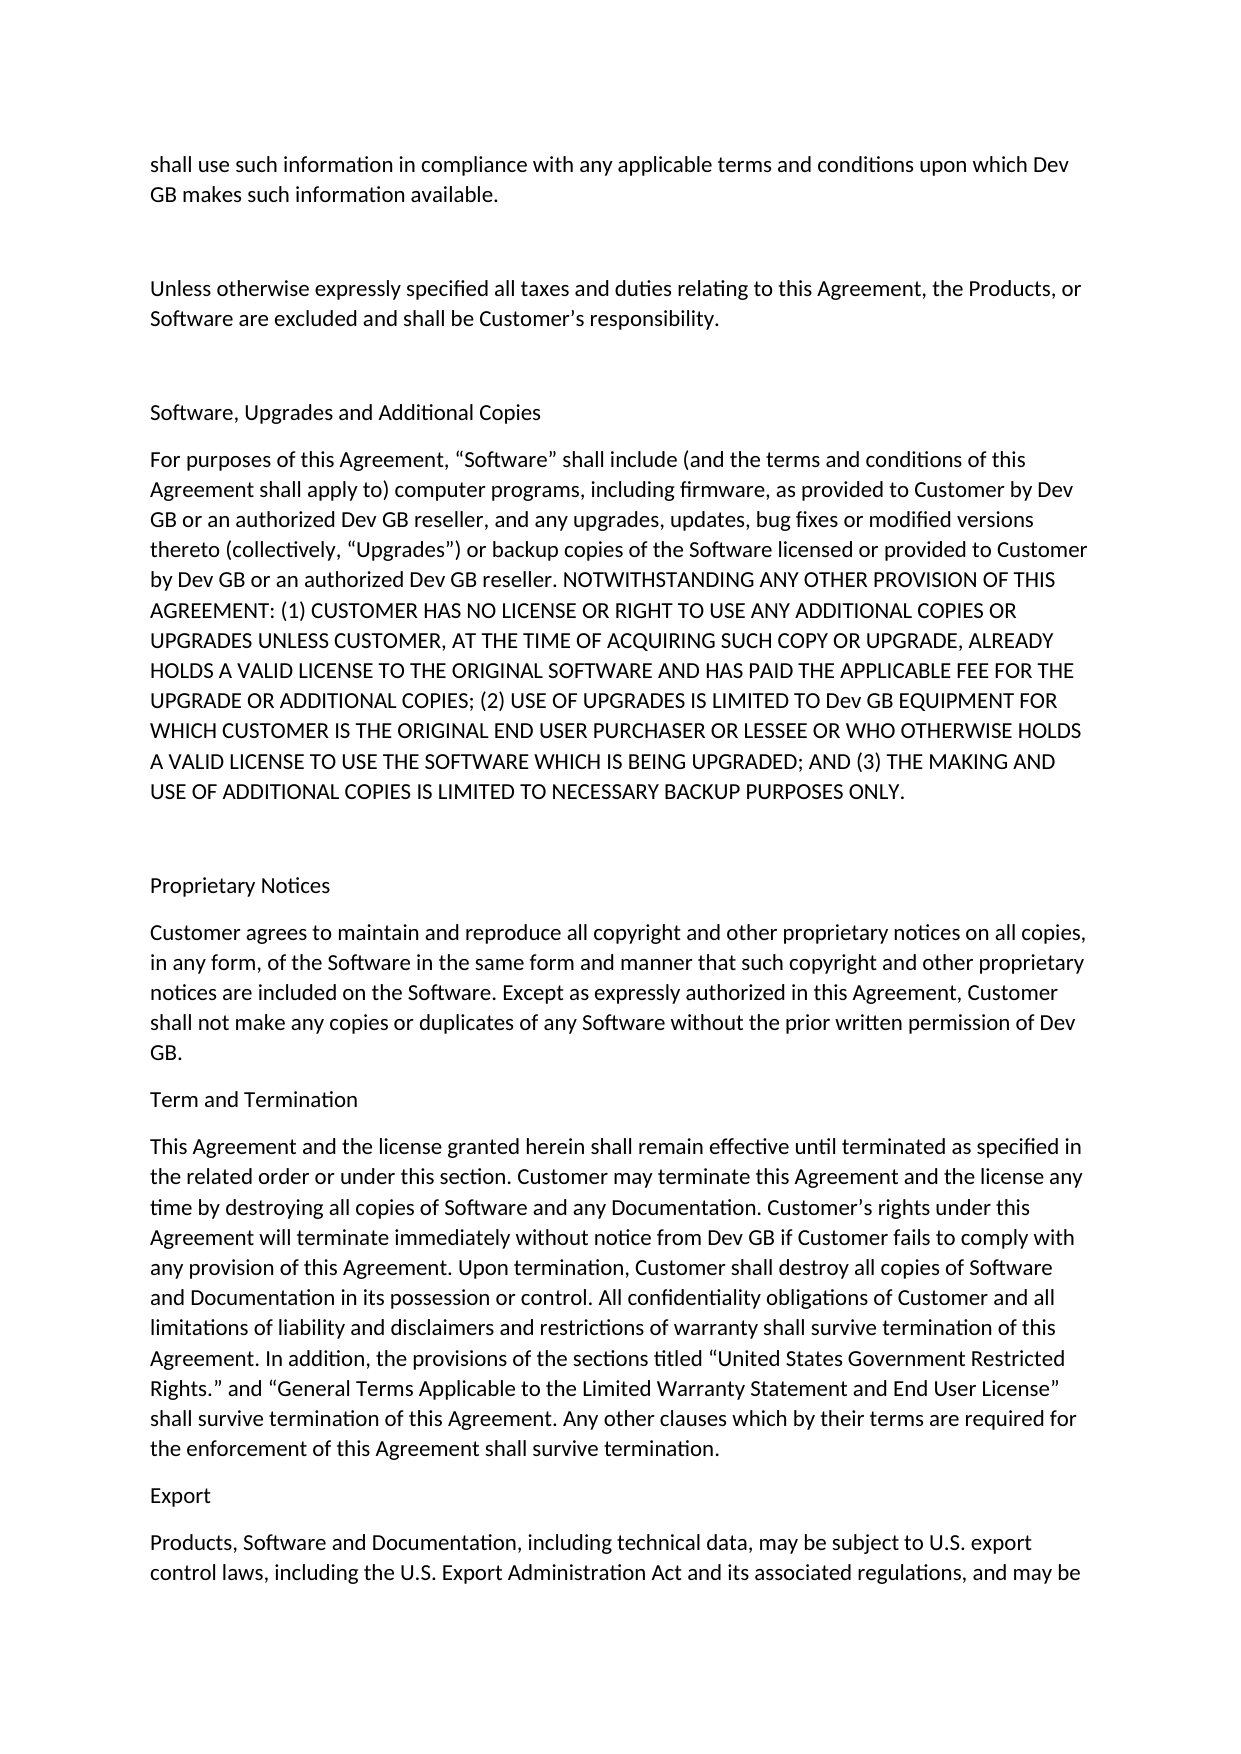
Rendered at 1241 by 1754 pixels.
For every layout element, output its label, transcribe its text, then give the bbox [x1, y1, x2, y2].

text Export [150, 1481, 1090, 1509]
text Unless otherwise expressly specified all taxes and duties relating to this Agreement, the Products, or Software are excluded and shall be Customer’s responsibility. [150, 274, 1090, 332]
text Proprietary Notices [150, 871, 1090, 899]
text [150, 150, 1090, 208]
text Software, Upgrades and Additional Copies [150, 398, 1090, 426]
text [150, 1528, 1090, 1586]
text Customer agrees to maintain and reproduce all copyright and other proprietary notices on all copies, in any form, of the Software in the same form and manner that such copyright and other proprietary notices are included on the Software. Except as expressly authorized in this Agreement, Customer shall not make any copies or duplicates of any Software without the prior written permission of Dev GB. [150, 918, 1090, 1067]
text This Agreement and the license granted herein shall remain effective until terminated as specified in the related order or under this section. Customer may terminate this Agreement and the license any time by destroying all copies of Software and any Documentation. Customer’s rights under this Agreement will terminate immediately without notice from Dev GB if Customer fails to comply with any provision of this Agreement. Upon termination, Customer shall destroy all copies of Software and Documentation in its possession or control. All confidentiality obligations of Customer and all limitations of liability and disclaimers and restrictions of warranty shall survive termination of this Agreement. In addition, the provisions of the sections titled “United States Government Restricted Rights.” and “General Terms Applicable to the Limited Warranty Statement and End User License” shall survive termination of this Agreement. Any other clauses which by their terms are required for the enforcement of this Agreement shall survive termination. [150, 1132, 1090, 1462]
text For purposes of this Agreement, “Software” shall include (and the terms and conditions of this Agreement shall apply to) computer programs, including firmware, as provided to Customer by Dev GB or an authorized Dev GB reseller, and any upgrades, updates, bug fixes or modified versions thereto (collectively, “Upgrades”) or backup copies of the Software licensed or provided to Customer by Dev GB or an authorized Dev GB reseller. NOTWITHSTANDING ANY OTHER PROVISION OF THIS AGREEMENT: (1) CUSTOMER HAS NO LICENSE OR RIGHT TO USE ANY ADDITIONAL COPIES OR UPGRADES UNLESS CUSTOMER, AT THE TIME OF ACQUIRING SUCH COPY OR UPGRADE, ALREADY HOLDS A VALID LICENSE TO THE ORIGINAL SOFTWARE AND HAS PAID THE APPLICABLE FEE FOR THE UPGRADE OR ADDITIONAL COPIES; (2) USE OF UPGRADES IS LIMITED TO Dev GB EQUIPMENT FOR WHICH CUSTOMER IS THE ORIGINAL END USER PURCHASER OR LESSEE OR WHO OTHERWISE HOLDS A VALID LICENSE TO USE THE SOFTWARE WHICH IS BEING UPGRADED; AND (3) THE MAKING AND USE OF ADDITIONAL COPIES IS LIMITED TO NECESSARY BACKUP PURPOSES ONLY. [150, 445, 1090, 805]
text Term and Termination [150, 1085, 1090, 1113]
